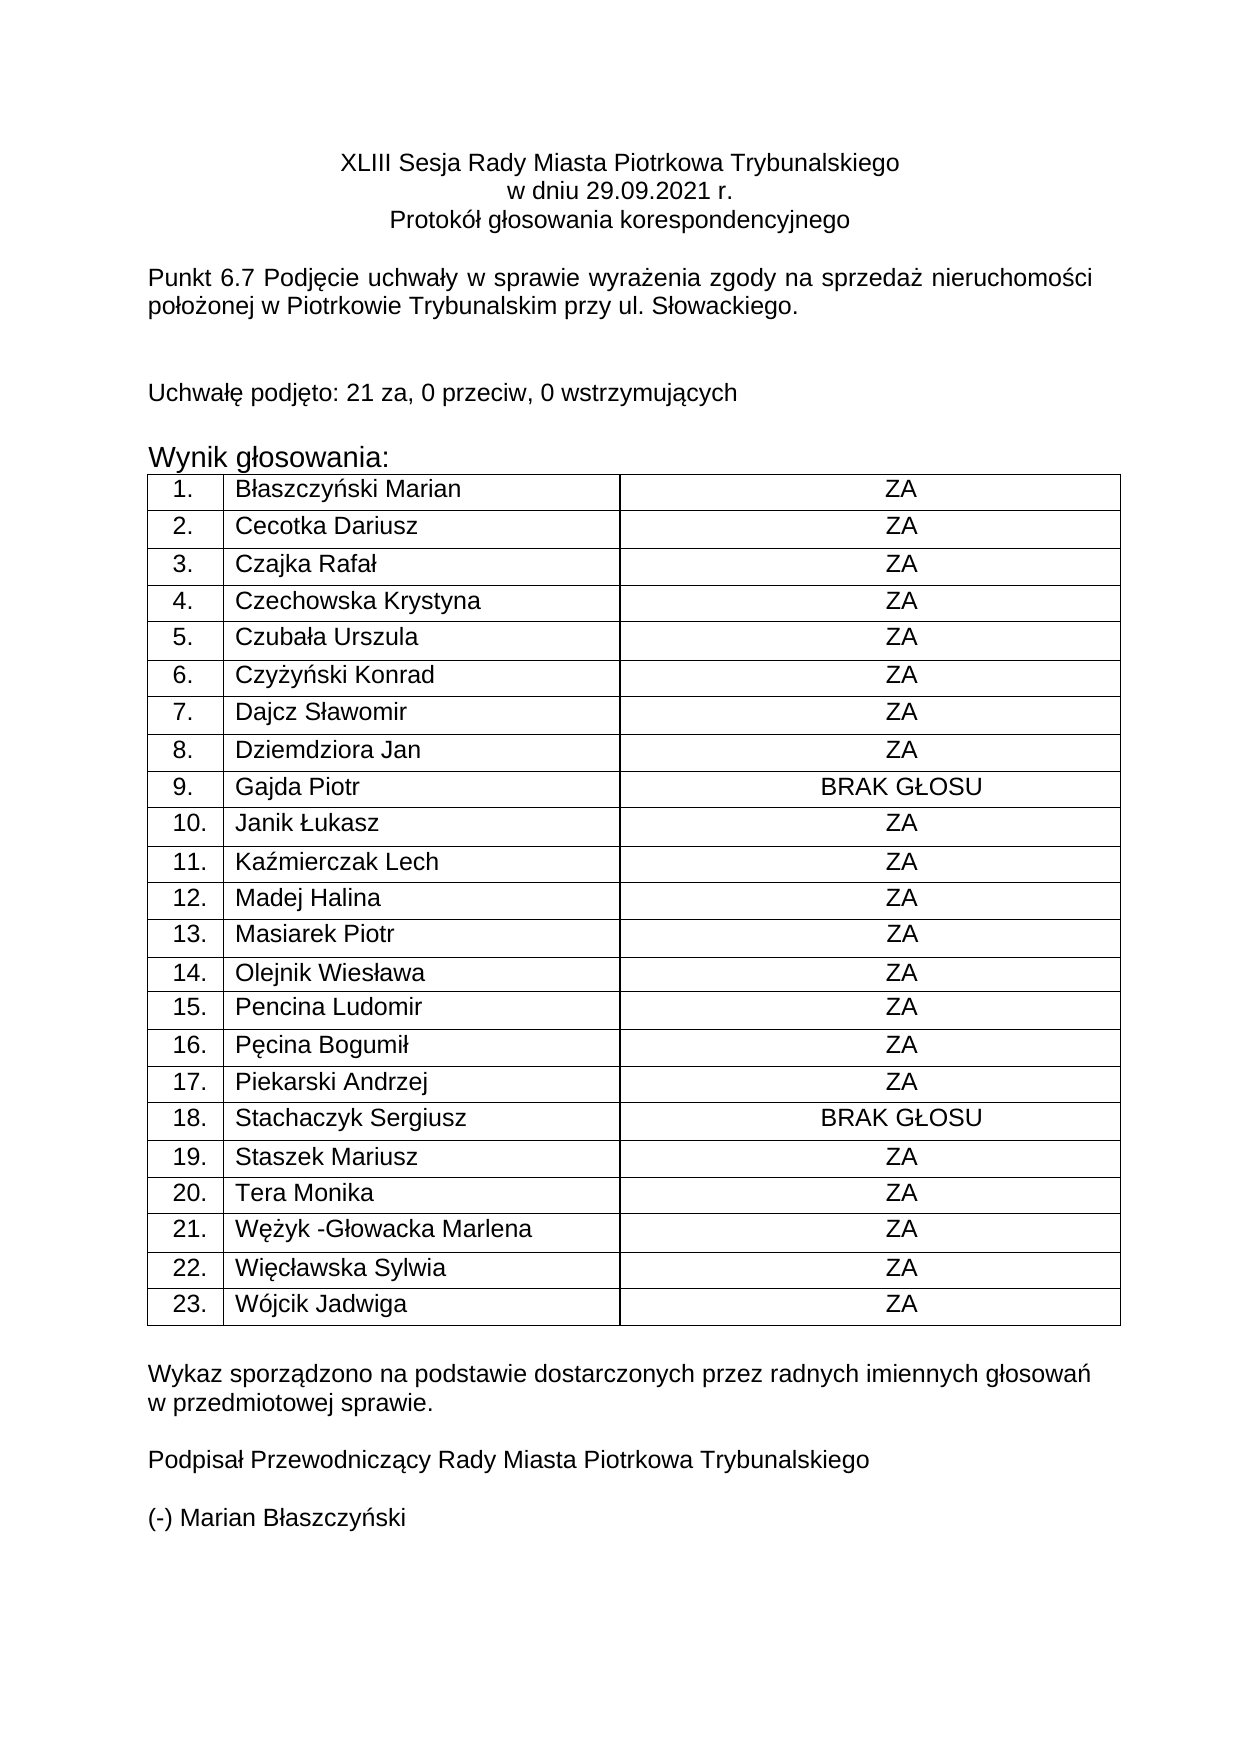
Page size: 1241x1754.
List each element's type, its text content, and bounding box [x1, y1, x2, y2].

table_cell ZA [621, 549, 1120, 585]
table_cell Tera Monika [224, 1178, 619, 1213]
table_header [148, 475, 223, 510]
table_cell ZA [621, 511, 1120, 548]
table_cell [148, 586, 223, 621]
table_cell ZA [621, 586, 1120, 621]
text w dniu 29.09.2021 r. [148, 176, 1093, 205]
table_cell ZA [621, 697, 1120, 734]
table_cell [148, 511, 223, 548]
table_cell Wójcik Jadwiga [224, 1289, 619, 1324]
table_cell [148, 920, 223, 957]
table_cell Cecotka Dariusz [224, 511, 619, 548]
table_cell Czubała Urszula [224, 622, 619, 659]
table_cell ZA [621, 1289, 1120, 1324]
table_cell [148, 1067, 223, 1102]
table_cell Piekarski Andrzej [224, 1067, 619, 1102]
table_cell Staszek Mariusz [224, 1141, 619, 1177]
table_cell BRAK GŁOSU [621, 1103, 1120, 1140]
table_cell Czechowska Krystyna [224, 586, 619, 621]
table_cell [148, 883, 223, 918]
table_cell [148, 992, 223, 1029]
table_cell Czajka Rafał [224, 549, 619, 585]
table_cell ZA [621, 808, 1120, 846]
text XLIII Sesja Rady Miasta Piotrkowa Trybunalskiego [148, 148, 1093, 176]
table_cell ZA [621, 735, 1120, 771]
text Punkt 6.7 Podjęcie uchwały w sprawie wyrażenia zgody na sprzedaż nieruchomości położonej w Piotrkowie Trybunalskim przy ul. Słowackiego. [148, 263, 1093, 320]
table_cell ZA [621, 992, 1120, 1029]
table_cell [148, 697, 223, 734]
table_cell [148, 1103, 223, 1140]
table_cell Wężyk -Głowacka Marlena [224, 1214, 619, 1252]
table_cell Czyżyński Konrad [224, 661, 619, 696]
table_cell Janik Łukasz [224, 808, 619, 846]
table_cell Pencina Ludomir [224, 992, 619, 1029]
table_cell [148, 1141, 223, 1177]
table_cell [148, 1030, 223, 1066]
text Wynik głosowania: [124, 440, 1093, 473]
table_cell Więcławska Sylwia [224, 1253, 619, 1288]
table_cell [148, 772, 223, 807]
table_cell ZA [621, 1067, 1120, 1102]
table_cell [148, 808, 223, 846]
table_cell ZA [621, 1030, 1120, 1066]
table_cell ZA [621, 847, 1120, 882]
table_cell Dziemdziora Jan [224, 735, 619, 771]
table_cell [148, 958, 223, 991]
table_cell [148, 1253, 223, 1288]
table_cell Kaźmierczak Lech [224, 847, 619, 882]
text Uchwałę podjęto: 21 za, 0 przeciw, 0 wstrzymujących [148, 378, 1093, 406]
table_cell Stachaczyk Sergiusz [224, 1103, 619, 1140]
table_cell ZA [621, 883, 1120, 918]
table_cell Pęcina Bogumił [224, 1030, 619, 1066]
table_cell [148, 847, 223, 882]
table_cell Olejnik Wiesława [224, 958, 619, 991]
table_cell [148, 1214, 223, 1252]
text Protokół głosowania korespondencyjnego [148, 205, 1093, 234]
table_cell ZA [621, 1141, 1120, 1177]
table_cell ZA [621, 920, 1120, 957]
table_cell Gajda Piotr [224, 772, 619, 807]
table_header ZA [621, 475, 1120, 510]
table_cell ZA [621, 661, 1120, 696]
text Podpisał Przewodniczący Rady Miasta Piotrkowa Trybunalskiego [148, 1445, 1093, 1474]
table_cell Madej Halina [224, 883, 619, 918]
table_cell ZA [621, 622, 1120, 659]
table_cell ZA [621, 958, 1120, 991]
table_cell Dajcz Sławomir [224, 697, 619, 734]
table_cell [148, 1289, 223, 1324]
table_cell [148, 661, 223, 696]
table_cell [148, 549, 223, 585]
text Wykaz sporządzono na podstawie dostarczonych przez radnych imiennych głosowań w przedmiotowej sprawie. [148, 1359, 1093, 1417]
text (-) Marian Błaszczyński [148, 1503, 1093, 1532]
table_header Błaszczyński Marian [224, 475, 619, 510]
table_cell [148, 622, 223, 659]
table_cell Masiarek Piotr [224, 920, 619, 957]
table_cell BRAK GŁOSU [621, 772, 1120, 807]
table_cell ZA [621, 1178, 1120, 1213]
table_cell [148, 735, 223, 771]
table_cell [148, 1178, 223, 1213]
table_cell ZA [621, 1253, 1120, 1288]
table_cell ZA [621, 1214, 1120, 1252]
